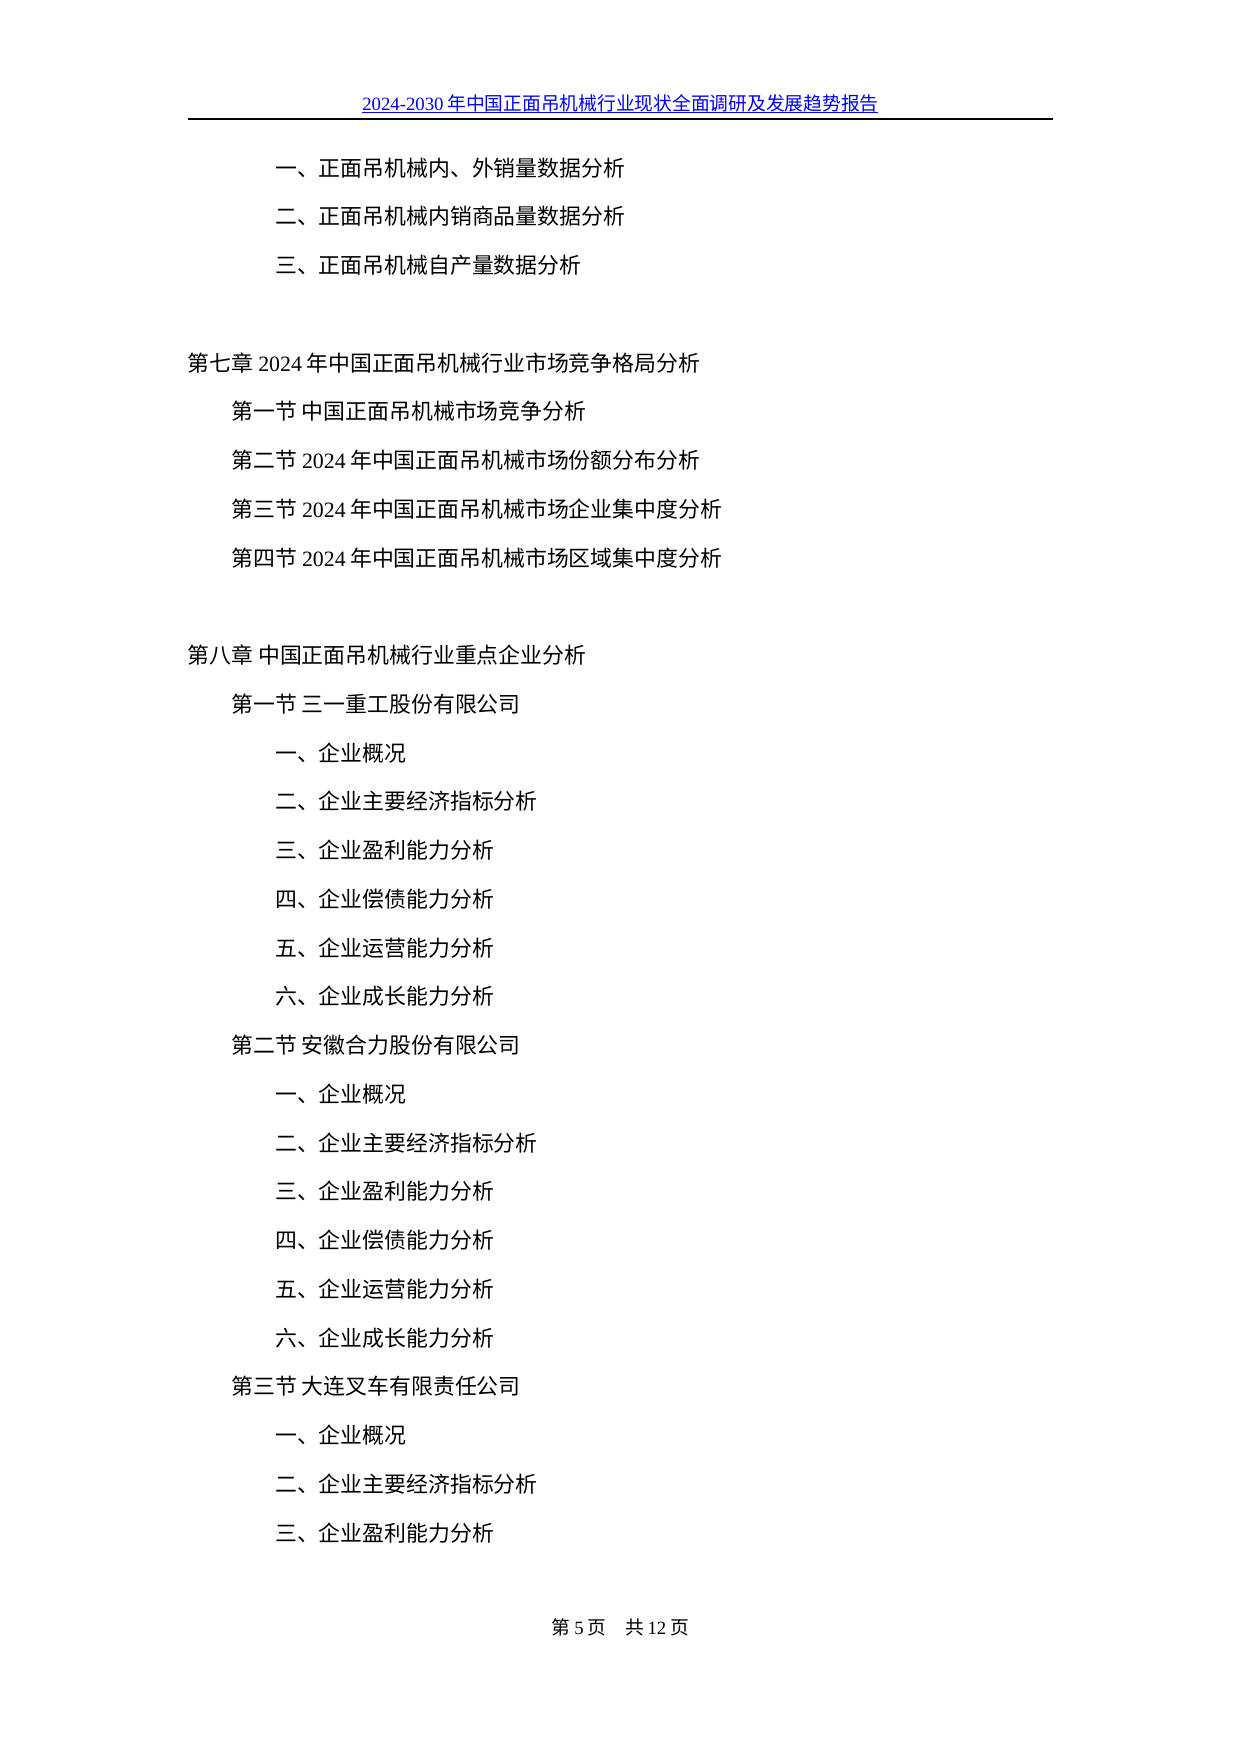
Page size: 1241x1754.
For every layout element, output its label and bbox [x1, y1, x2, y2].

text [187, 150, 1053, 1548]
